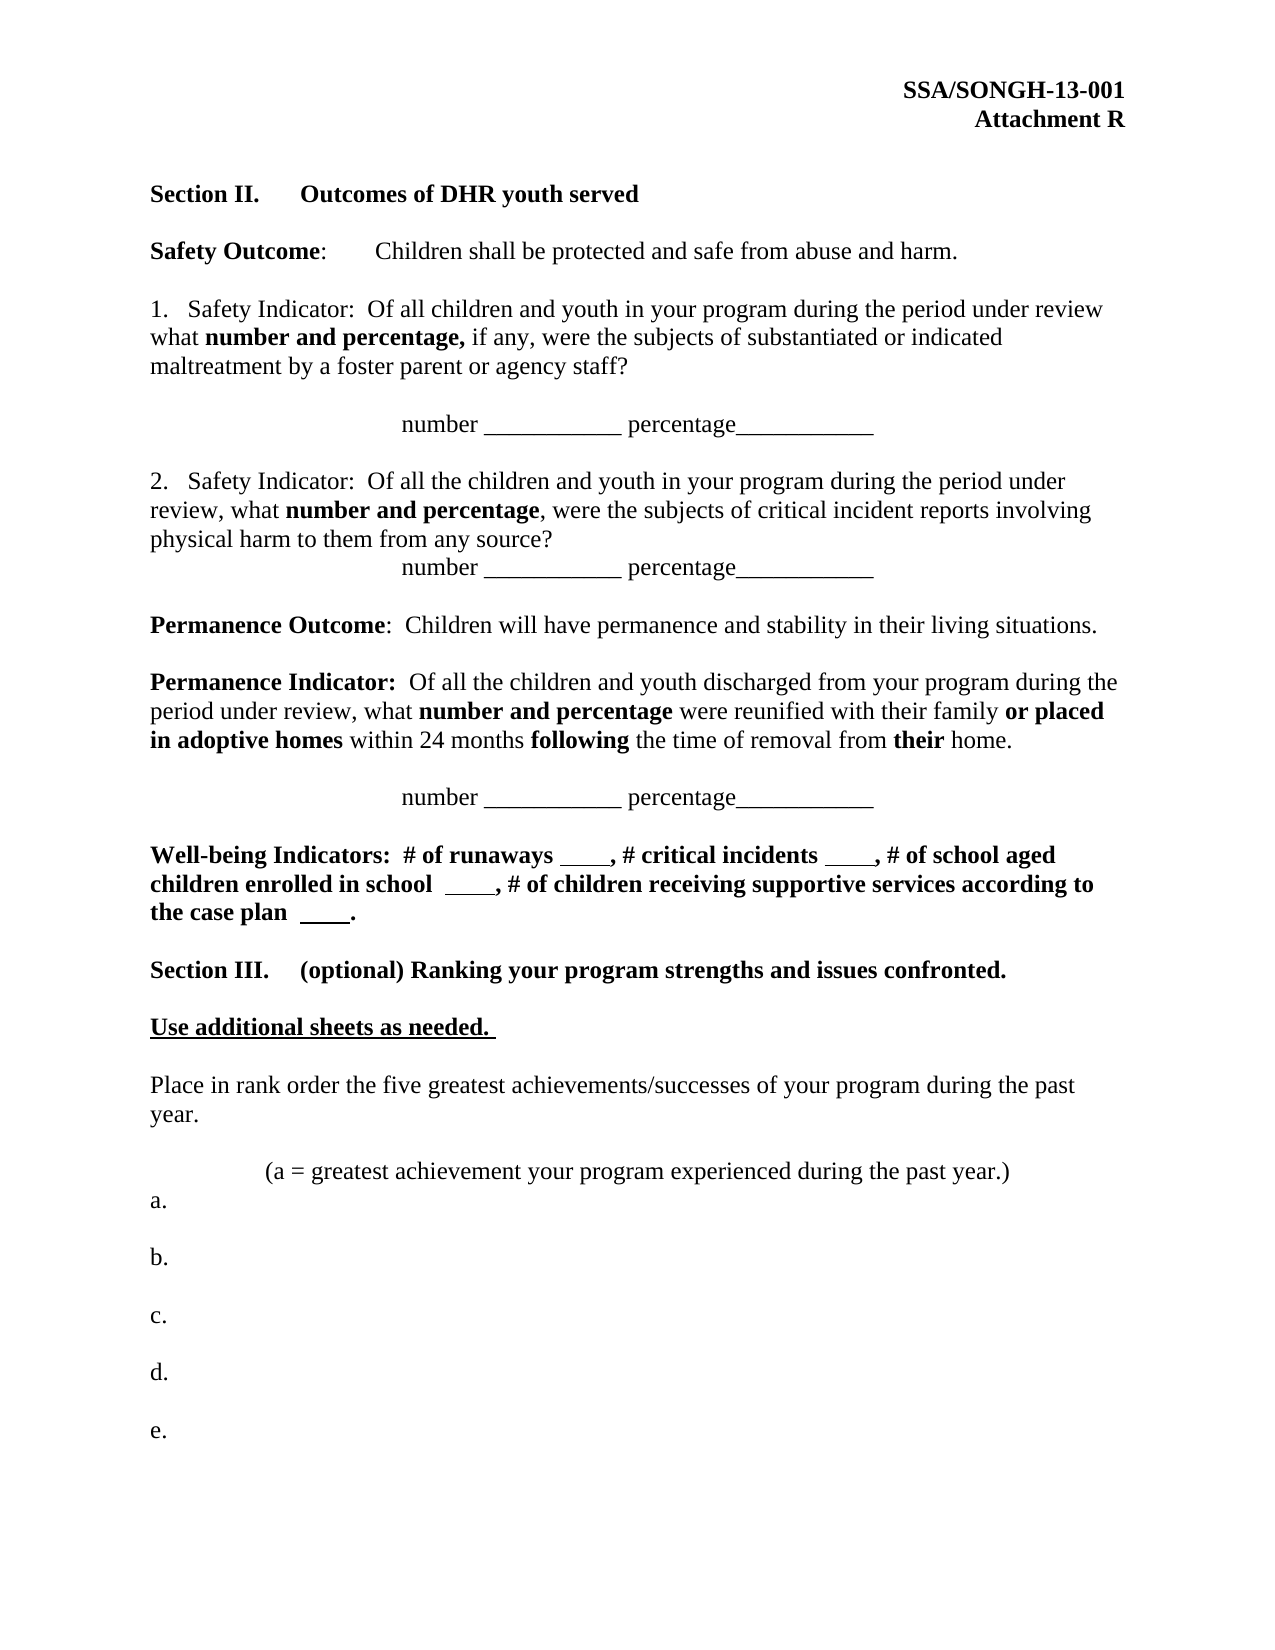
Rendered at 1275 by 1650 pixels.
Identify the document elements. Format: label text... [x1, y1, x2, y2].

text number ___________ percentage___________ [150, 782, 1125, 811]
text d. [150, 1357, 1125, 1386]
text Section III. (optional) Ranking your program strengths and issues confronted. [150, 955, 1125, 984]
text b. [150, 1242, 1125, 1271]
text 2. Safety Indicator: Of all the children and youth in your program during the period under review, what number and percentage, were the subjects of critical incident reports involving physical harm to them from any source? [150, 466, 1125, 552]
text (a = greatest achievement your program experienced during the past year.) [150, 1156, 1125, 1185]
text Permanence Indicator: Of all the children and youth discharged from your program during the period under review, what number and percentage were reunified with their family or placed in adoptive homes within 24 months following the time of removal from their home. [150, 667, 1125, 754]
text Section II. Outcomes of DHR youth served [150, 179, 1125, 207]
text 1. Safety Indicator: Of all children and youth in your program during the period under review what number and percentage, if any, were the subjects of substantiated or indicated maltreatment by a foster parent or agency staff? [150, 294, 1125, 380]
text c. [150, 1300, 1125, 1329]
text Use additional sheets as needed. [150, 1012, 1125, 1041]
text Safety Outcome: Children shall be protected and safe from abuse and harm. [150, 236, 1125, 265]
text a. [150, 1185, 1125, 1214]
text Well-being Indicators: # of runaways , # critical incidents , # of school aged children enrolled in school , # of children receiving supportive services according to the case plan . [150, 840, 1125, 926]
text e. [150, 1415, 1125, 1444]
text Place in rank order the five greatest achievements/successes of your program during the past year. [150, 1070, 1125, 1127]
text number ___________ percentage___________ [150, 552, 1125, 581]
text number ___________ percentage___________ [150, 409, 1125, 437]
text Permanence Outcome: Children will have permanence and stability in their living situations. [150, 610, 1125, 639]
